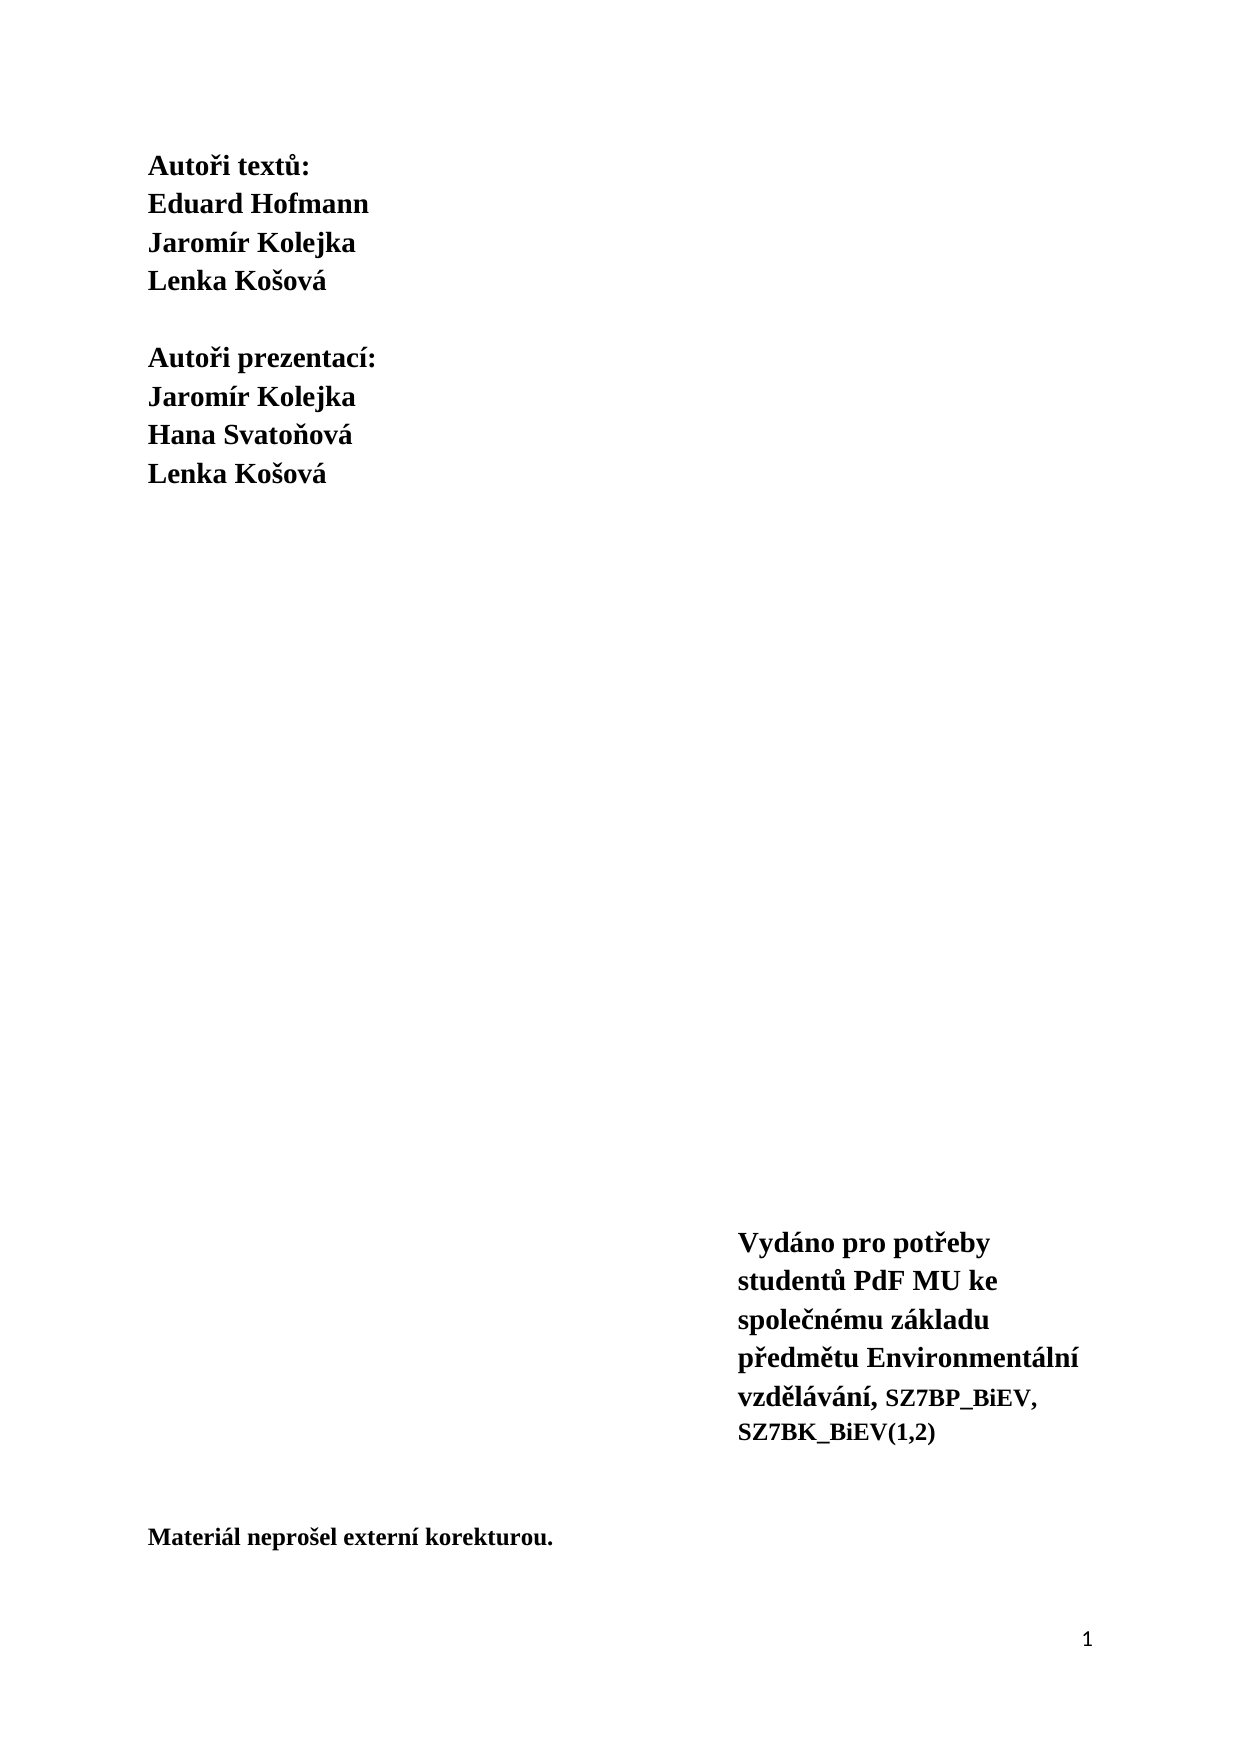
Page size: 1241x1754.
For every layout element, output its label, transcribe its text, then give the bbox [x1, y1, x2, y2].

text Materiál neprošel externí korekturou. [148, 1522, 1092, 1550]
text Lenka Košová [148, 456, 1092, 489]
text Eduard Hofmann [148, 186, 1092, 220]
text Autoři textů: [148, 148, 1092, 181]
text Lenka Košová [148, 263, 1092, 297]
text Vydáno pro potřeby studentů PdF MU ke společnému základu předmětu Environmentální vzdělávání, SZ7BP_BiEV, SZ7BK_BiEV(1,2) [738, 1225, 1092, 1446]
text Hana Svatoňová [148, 417, 1092, 451]
text Jaromír Kolejka [148, 379, 1092, 412]
text Autoři prezentací: [148, 340, 1092, 374]
text Jaromír Kolejka [148, 225, 1092, 258]
